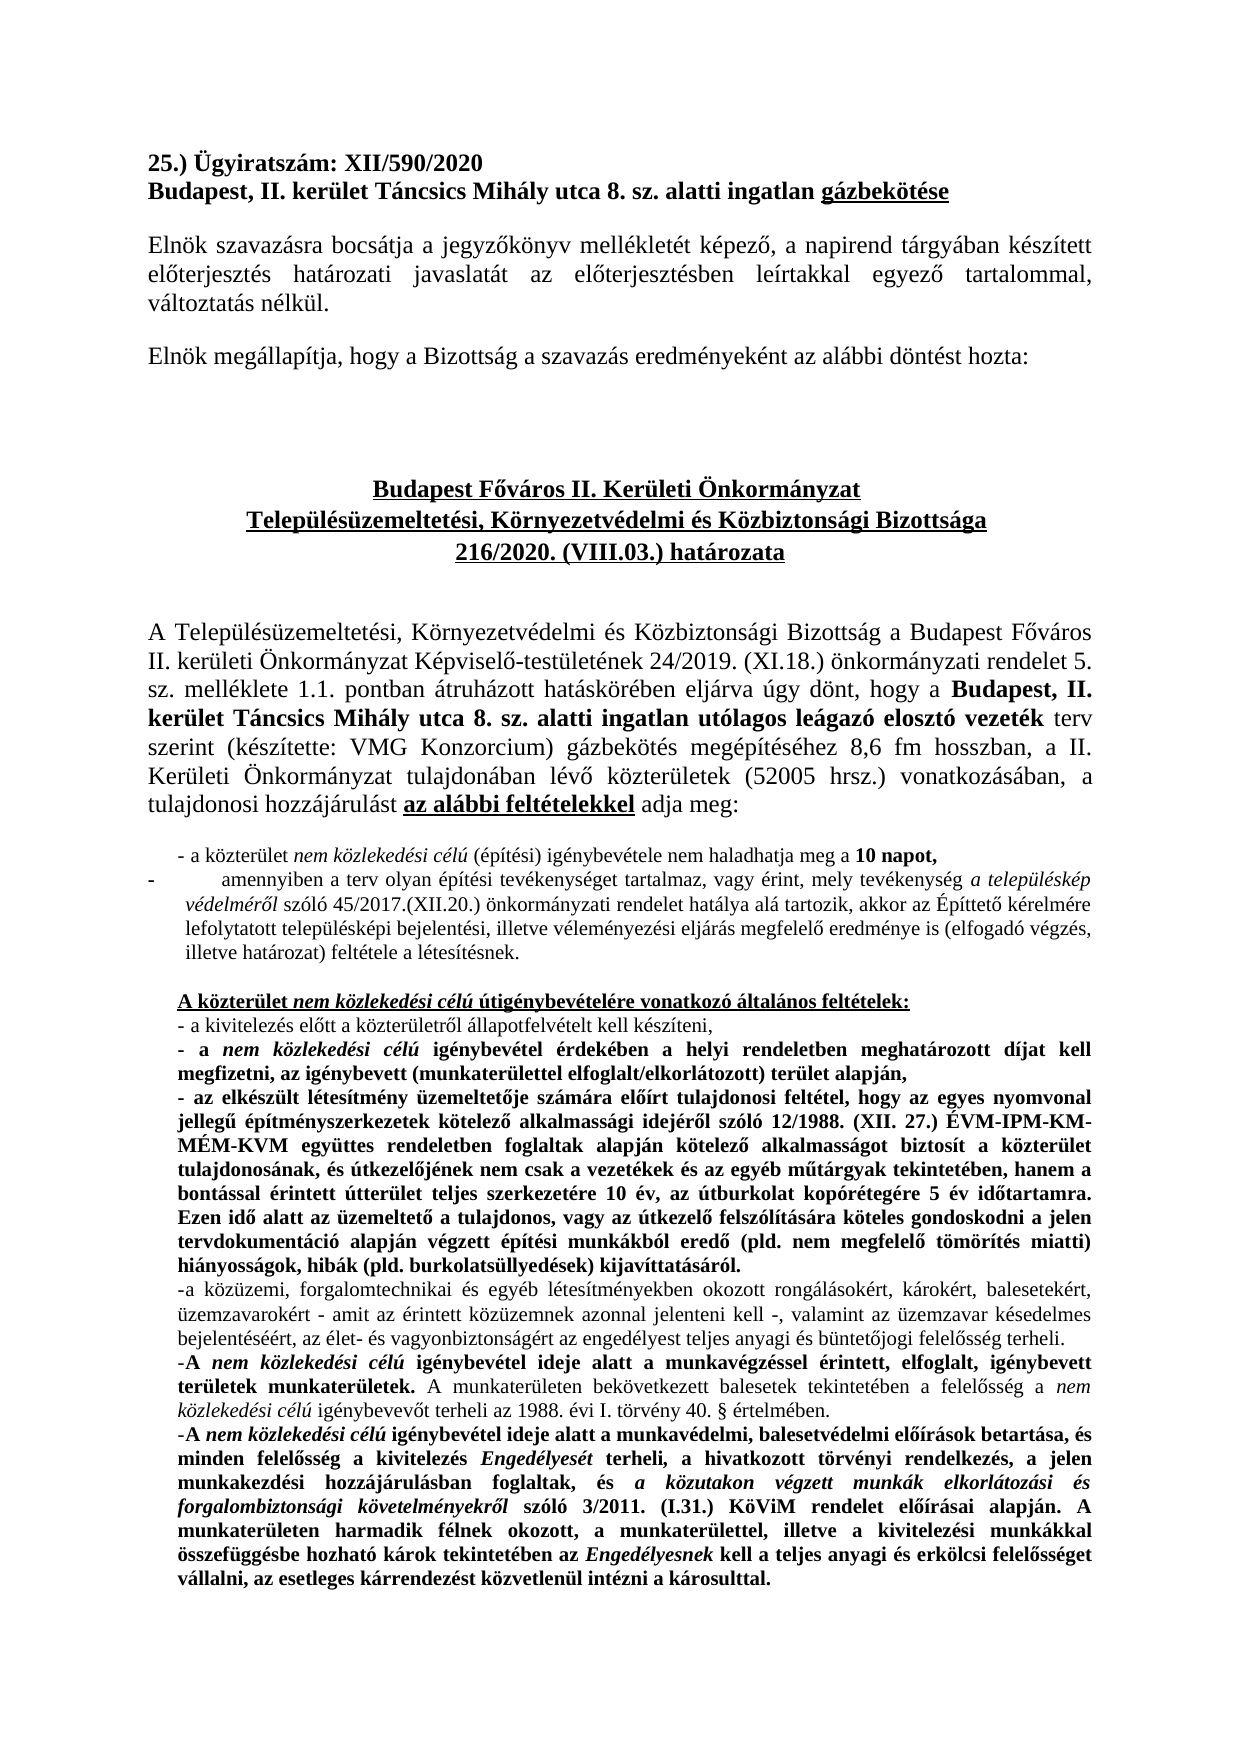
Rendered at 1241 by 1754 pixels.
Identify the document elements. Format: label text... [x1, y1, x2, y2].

text Településüzemeltetési, Környezetvédelmi és Közbiztonsági Bizottsága [148, 505, 1086, 534]
text Budapest, II. kerület Táncsics Mihály utca 8. sz. alatti ingatlan gázbekötése [148, 176, 1093, 205]
text Elnök szavazásra bocsátja a jegyzőkönyv mellékletét képező, a napirend tárgyában készített előterjesztés határozati javaslatát az előterjesztésben leírtakkal egyező tartalommal, változtatás nélkül. [148, 230, 1093, 316]
text Budapest Főváros II. Kerületi Önkormányzat [148, 474, 1086, 503]
text 216/2020. (VIII.03.) határozata [148, 537, 1093, 566]
list a közüzemi, forgalomtechnikai és egyéb létesítményekben okozott rongálásokért, károkért, balesetekért, üzemzavarokért - amit az érintett közüzemnek azonnal jelenteni kell -, valamint az üzemzavar késedelmes bejelentéséért, az élet- és vagyonbiztonságért az engedélyest teljes anyagi és büntetőjogi felelősség terheli. [177, 1277, 1093, 1349]
list a nem közlekedési célú igénybevétel érdekében a helyi rendeletben meghatározott díjat kell megfizetni, az igénybevett (munkaterülettel elfoglalt/elkorlátozott) terület alapján, [177, 1037, 1093, 1085]
text Elnök megállapítja, hogy a Bizottság a szavazás eredményeként az alábbi döntést hozta: [148, 341, 1122, 370]
text 25.) Ügyiratszám: XII/590/2020 [148, 148, 1093, 176]
list a kivitelezés előtt a közterületről állapotfelvételt kell készíteni, [177, 1013, 1093, 1037]
text A közterület nem közlekedési célú útigénybevételére vonatkozó általános feltételek: [177, 989, 1093, 1013]
text A Településüzemeltetési, Környezetvédelmi és Közbiztonsági Bizottság a Budapest Főváros II. kerületi Önkormányzat Képviselő-testületének 24/2019. (XI.18.) önkormányzati rendelet 5. sz. melléklete 1.1. pontban átruházott hatáskörében eljárva úgy dönt, hogy a Budapest, II. kerület Táncsics Mihály utca 8. sz. alatti ingatlan utólagos leágazó elosztó vezeték terv szerint (készítette: VMG Konzorcium) gázbekötés megépítéséhez 8,6 fm hosszban, a II. Kerületi Önkormányzat tulajdonában lévő közterületek (52005 hrsz.) vonatkozásában, a tulajdonosi hozzájárulást az alábbi feltételekkel adja meg: [148, 617, 1093, 818]
list A nem közlekedési célú igénybevétel ideje alatt a munkavégzéssel érintett, elfoglalt, igénybevett területek munkaterületek. A munkaterületen bekövetkezett balesetek tekintetében a felelősség a nem közlekedési célú igénybevevőt terheli az 1988. évi I. törvény 40. § értelmében. [177, 1349, 1093, 1422]
list amennyiben a terv olyan építési tevékenységet tartalmaz, vagy érint, mely tevékenység a településkép védelméről szóló 45/2017.(XII.20.) önkormányzati rendelet hatálya alá tartozik, akkor az Építtető kérelmére lefolytatott településképi bejelentési, illetve véleményezési eljárás megfelelő eredménye is (elfogadó végzés, illetve határozat) feltétele a létesítésnek. [148, 867, 1093, 964]
list A nem közlekedési célú igénybevétel ideje alatt a munkavédelmi, balesetvédelmi előírások betartása, és minden felelősség a kivitelezés Engedélyesét terheli, a hivatkozott törvényi rendelkezés, a jelen munkakezdési hozzájárulásban foglaltak, és a közutakon végzett munkák elkorlátozási és forgalombiztonsági követelményekről szóló 3/2011. (I.31.) KöViM rendelet előírásai alapján. A munkaterületen harmadik félnek okozott, a munkaterülettel, illetve a kivitelezési munkákkal összefüggésbe hozható károk tekintetében az Engedélyesnek kell a teljes anyagi és erkölcsi felelősséget vállalni, az esetleges kárrendezést közvetlenül intézni a károsulttal. [177, 1422, 1093, 1590]
list az elkészült létesítmény üzemeltetője számára előírt tulajdonosi feltétel, hogy az egyes nyomvonal jellegű építményszerkezetek kötelező alkalmassági idejéről szóló 12/1988. (XII. 27.) ÉVM-IPM-KM-MÉM-KVM együttes rendeletben foglaltak alapján kötelező alkalmasságot biztosít a közterület tulajdonosának, és útkezelőjének nem csak a vezetékek és az egyéb műtárgyak tekintetében, hanem a bontással érintett útterület teljes szerkezetére 10 év, az útburkolat kopórétegére 5 év időtartamra. Ezen idő alatt az üzemeltető a tulajdonos, vagy az útkezelő felszólítására köteles gondoskodni a jelen tervdokumentáció alapján végzett építési munkákból eredő (pld. nem megfelelő tömörítés miatti) hiányosságok, hibák (pld. burkolatsüllyedések) kijavíttatásáról. [177, 1085, 1093, 1277]
list a közterület nem közlekedési célú (építési) igénybevétele nem haladhatja meg a 10 napot, [177, 843, 1093, 867]
